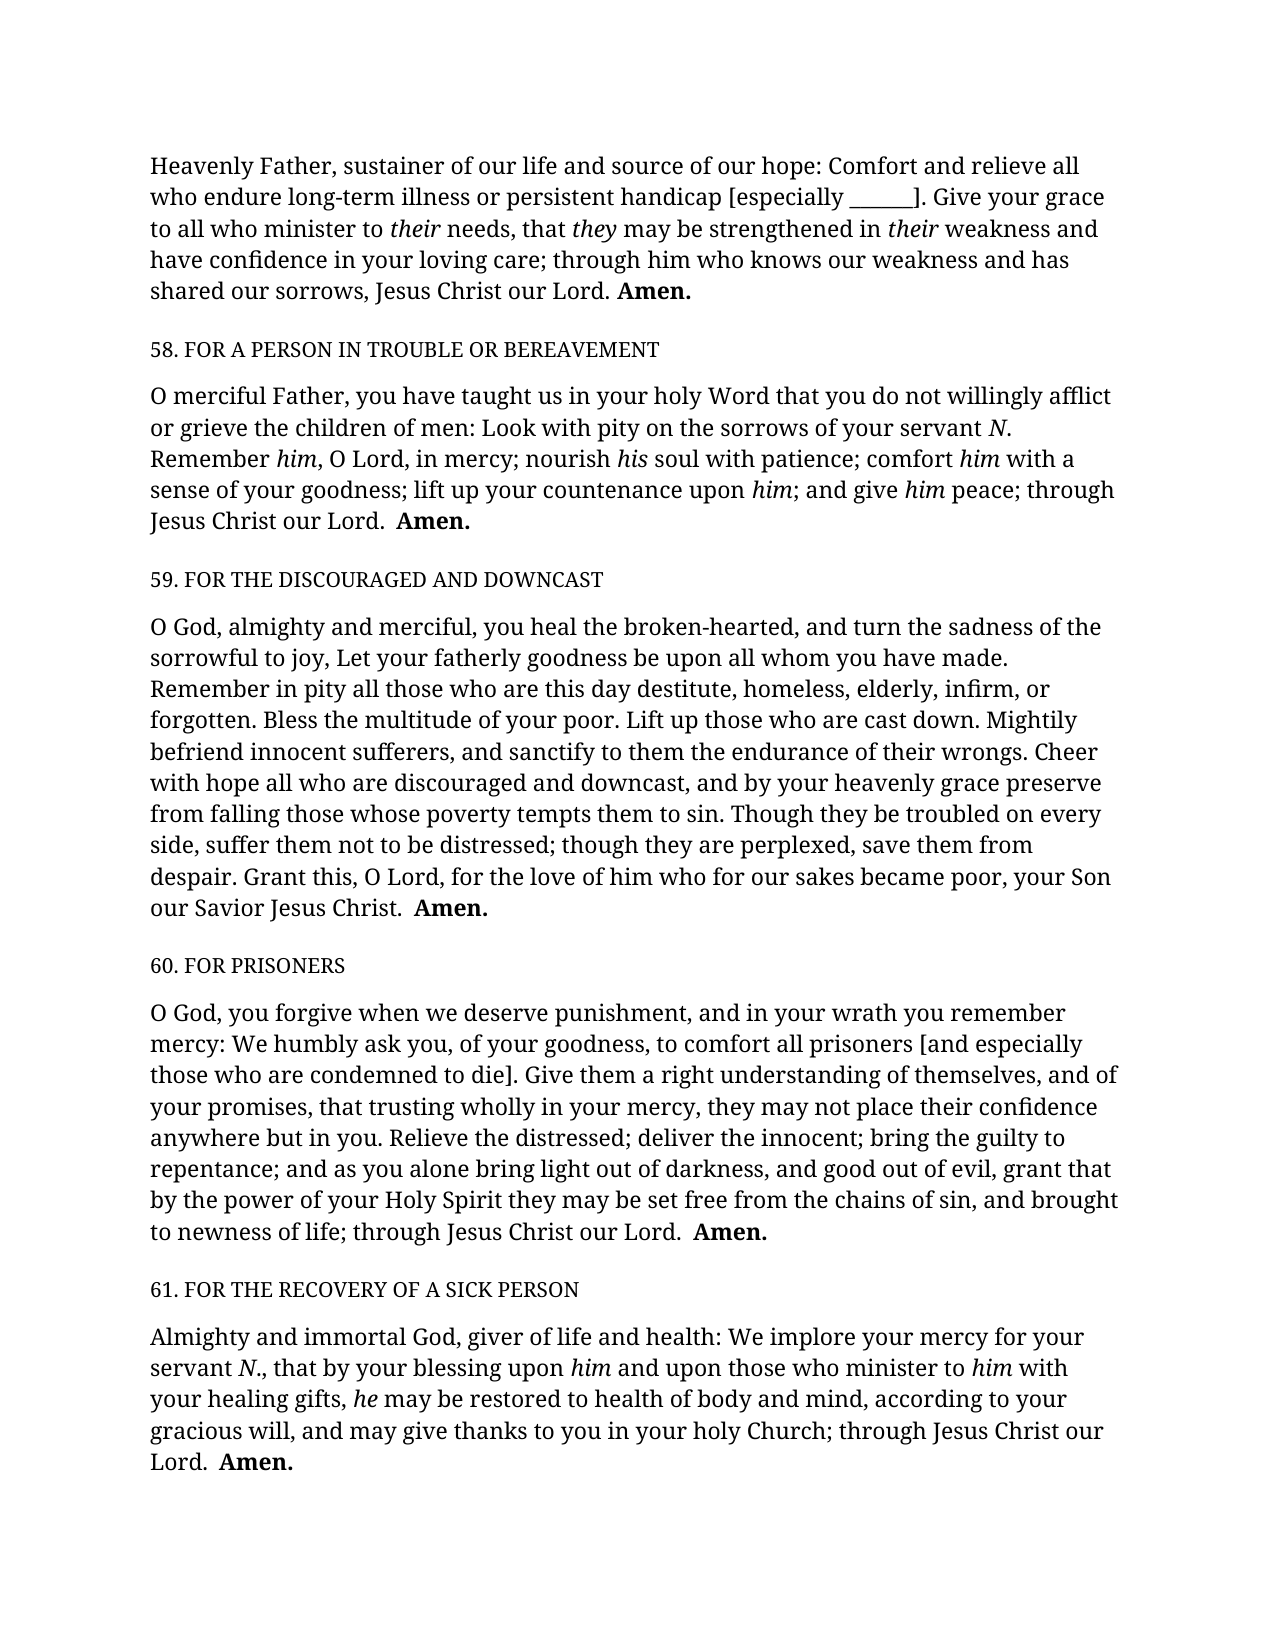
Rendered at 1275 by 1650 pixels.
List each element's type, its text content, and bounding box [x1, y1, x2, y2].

text O merciful Father, you have taught us in your holy Word that you do not willingly afflict or grieve the children of men: Look with pity on the sorrows of your servant N. Remember him, O Lord, in mercy; nourish his soul with patience; comfort him with a sense of your goodness; lift up your countenance upon him; and give him peace; through Jesus Christ our Lord. Amen. [150, 380, 1125, 536]
text Almighty and immortal God, giver of life and health: We implore your mercy for your servant N., that by your blessing upon him and upon those who minister to him with your healing gifts, he may be restored to health of body and mind, according to your gracious will, and may give thanks to you in your holy Church; through Jesus Christ our Lord. Amen. [150, 1321, 1125, 1477]
text 61. FOR THE RECOVERY OF A SICK PERSON [150, 1275, 1125, 1304]
text 59. FOR THE DISCOURAGED AND DOWNCAST [150, 565, 1125, 593]
text 60. FOR PRISONERS [150, 951, 1125, 980]
text O God, almighty and merciful, you heal the broken-hearted, and turn the sadness of the sorrowful to joy, Let your fatherly goodness be upon all whom you have made. Remember in pity all those who are this day destitute, homeless, elderly, infirm, or forgotten. Bless the multitude of your poor. Lift up those who are cast down. Mightily befriend innocent sufferers, and sanctify to them the endurance of their wrongs. Cheer with hope all who are discouraged and downcast, and by your heavenly grace preserve from falling those whose poverty tempts them to sin. Though they be troubled on every side, suffer them not to be distressed; though they are perplexed, save them from despair. Grant this, O Lord, for the love of him who for our sakes became poor, your Son our Savior Jesus Christ. Amen. [150, 610, 1125, 923]
text O God, you forgive when we deserve punishment, and in your wrath you remember mercy: We humbly ask you, of your goodness, to comfort all prisoners [and especially those who are condemned to die]. Give them a right understanding of themselves, and of your promises, that trusting wholly in your mercy, they may not place their confidence anywhere but in you. Relieve the distressed; deliver the innocent; bring the guilty to repentance; and as you alone bring light out of darkness, and good out of evil, grant that by the power of your Holy Spirit they may be set free from the chains of sin, and brought to newness of life; through Jesus Christ our Lord. Amen. [150, 997, 1125, 1247]
text 58. FOR A PERSON IN TROUBLE OR BEREAVEMENT [150, 335, 1125, 363]
text Heavenly Father, sustainer of our life and source of our hope: Comfort and relieve all who endure long-term illness or persistent handicap [especially ______]. Give your grace to all who minister to their needs, that they may be strengthened in their weakness and have confidence in your loving care; through him who knows our weakness and has shared our sorrows, Jesus Christ our Lord. Amen. [150, 150, 1125, 306]
